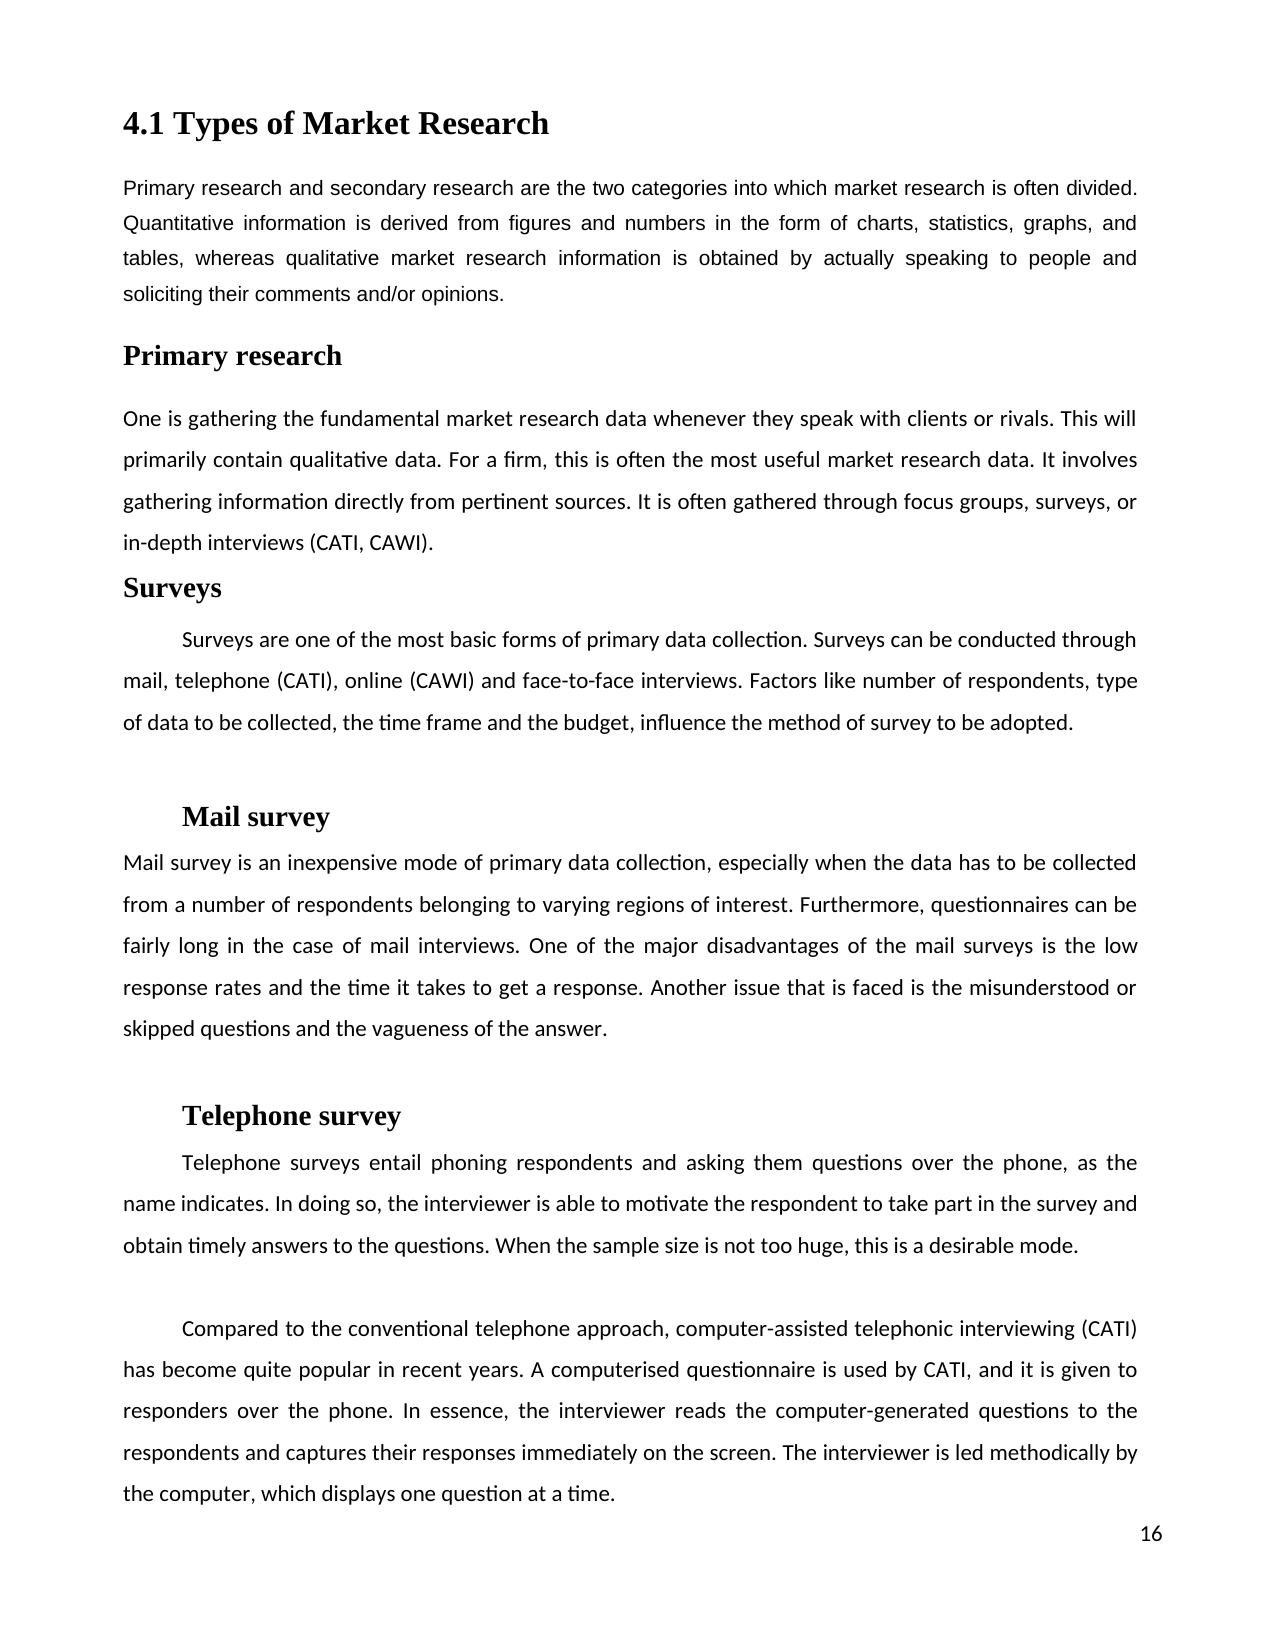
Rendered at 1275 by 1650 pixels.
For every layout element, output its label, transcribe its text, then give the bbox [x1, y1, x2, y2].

text Telephone survey [123, 1098, 1139, 1132]
text Primary research [123, 338, 1162, 372]
text Surveys are one of the most basic forms of primary data collection. Surveys can be conducted through mail, telephone (CATI), online (CAWI) and face-to-face interviews. Factors like number of respondents, type of data to be collected, the time frame and the budget, influence the method of survey to be adopted. [123, 625, 1139, 736]
text Surveys [123, 570, 1162, 603]
text Mail survey [123, 799, 1139, 832]
text 4.1 Types of Market Research [123, 103, 1162, 142]
text One is gathering the fundamental market research data whenever they speak with clients or rivals. This will primarily contain qualitative data. For a firm, this is often the most useful market research data. It involves gathering information directly from pertinent sources. It is often gathered through focus groups, surveys, or in-depth interviews (CATI, CAWI). [123, 404, 1139, 556]
text Primary research and secondary research are the two categories into which market research is often divided. Quantitative information is derived from figures and numbers in the form of charts, statistics, graphs, and tables, whereas qualitative market research information is obtained by actually speaking to people and soliciting their comments and/or opinions. [123, 175, 1139, 306]
text Telephone surveys entail phoning respondents and asking them questions over the phone, as the name indicates. In doing so, the interviewer is able to motivate the respondent to take part in the survey and obtain timely answers to the questions. When the sample size is not too huge, this is a desirable mode. [123, 1148, 1139, 1259]
text Compared to the conventional telephone approach, computer-assisted telephonic interviewing (CATI) has become quite popular in recent years. A computerised questionnaire is used by CATI, and it is given to responders over the phone. In essence, the interviewer reads the computer-generated questions to the respondents and captures their responses immediately on the screen. The interviewer is led methodically by the computer, which displays one question at a time. [123, 1314, 1139, 1507]
text Mail survey is an inexpensive mode of primary data collection, especially when the data has to be collected from a number of respondents belonging to varying regions of interest. Furthermore, questionnaires can be fairly long in the case of mail interviews. One of the major disadvantages of the mail surveys is the low response rates and the time it takes to get a response. Another issue that is faced is the misunderstood or skipped questions and the vagueness of the answer. [123, 848, 1139, 1042]
